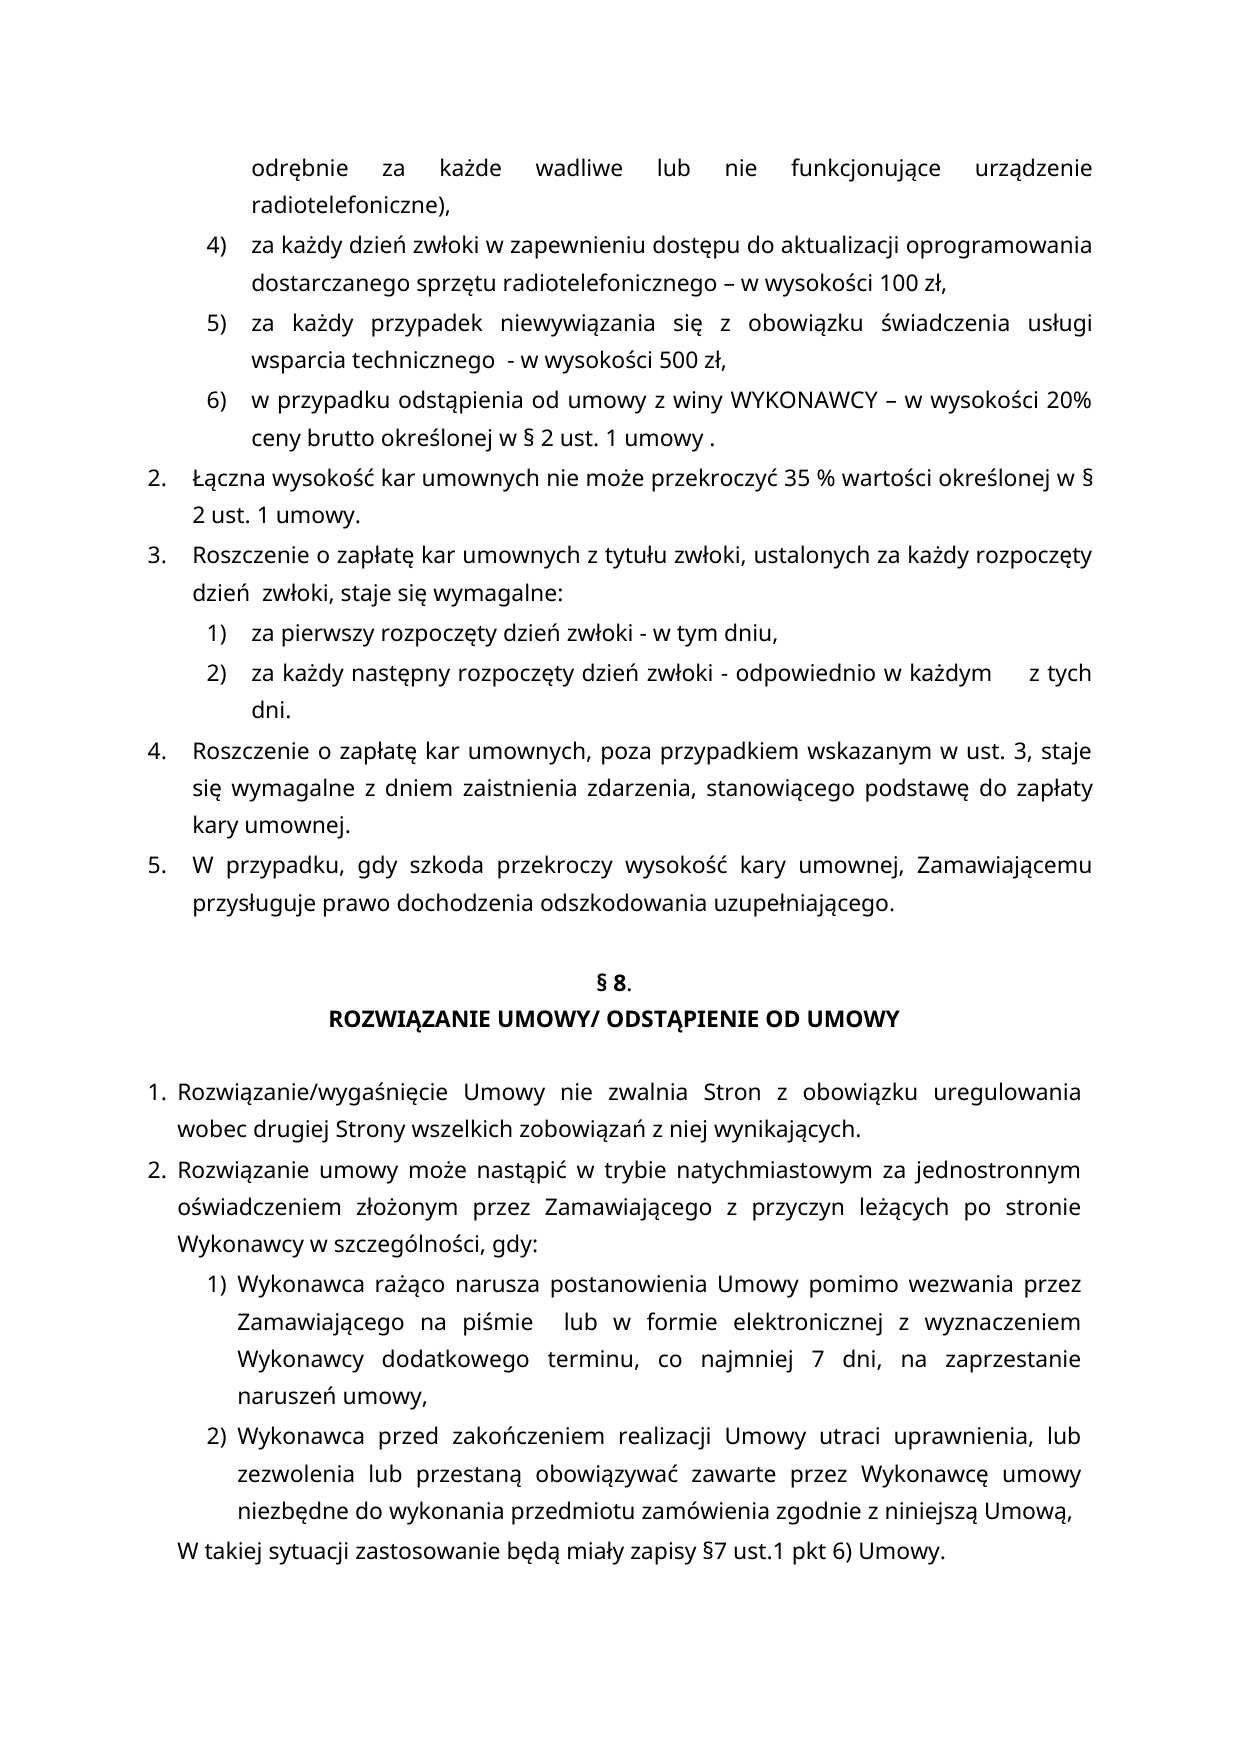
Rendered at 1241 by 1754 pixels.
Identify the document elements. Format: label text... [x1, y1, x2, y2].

list za pierwszy rozpoczęty dzień zwłoki - w tym dniu, [206, 617, 1094, 648]
list Roszczenie o zapłatę kar umownych, poza przypadkiem wskazanym w ust. 3, staje się wymagalne z dniem zaistnienia zdarzenia, stanowiącego podstawę do zapłaty kary umownej. [147, 735, 1094, 840]
list za każdy przypadek niewywiązania się z obowiązku świadczenia usługi wsparcia technicznego - w wysokości 500 zł, [206, 307, 1094, 375]
list Rozwiązanie umowy może nastąpić w trybie natychmiastowym za jednostronnym oświadczeniem złożonym przez Zamawiającego z przyczyn leżących po stronie Wykonawcy w szczególności, gdy: [147, 1154, 1082, 1259]
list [206, 152, 1094, 220]
list za każdy następny rozpoczęty dzień zwłoki - odpowiednio w każdym z tych dni. [206, 657, 1094, 726]
list Roszczenie o zapłatę kar umownych z tytułu zwłoki, ustalonych za każdy rozpoczęty dzień zwłoki, staje się wymagalne: [147, 539, 1094, 608]
text W takiej sytuacji zastosowanie będą miały zapisy §7 ust.1 pkt 6) Umowy. [177, 1535, 1094, 1566]
list Wykonawca przed zakończeniem realizacji Umowy utraci uprawnienia, lub zezwolenia lub przestaną obowiązywać zawarte przez Wykonawcę umowy niezbędne do wykonania przedmiotu zamówienia zgodnie z niniejszą Umową, [206, 1420, 1082, 1526]
list Łączna wysokość kar umownych nie może przekroczyć 35 % wartości określonej w § 2 ust. 1 umowy. [147, 462, 1094, 530]
list W przypadku, gdy szkoda przekroczy wysokość kary umownej, Zamawiającemu przysługuje prawo dochodzenia odszkodowania uzupełniającego. [147, 849, 1094, 918]
subtitle ROZWIĄZANIE UMOWY/ ODSTĄPIENIE OD UMOWY [147, 1003, 1081, 1034]
subtitle § 8. [147, 967, 1081, 998]
list w przypadku odstąpienia od umowy z winy WYKONAWCY – w wysokości 20% ceny brutto określonej w § 2 ust. 1 umowy . [206, 384, 1094, 453]
list Wykonawca rażąco narusza postanowienia Umowy pomimo wezwania przez Zamawiającego na piśmie lub w formie elektronicznej z wyznaczeniem Wykonawcy dodatkowego terminu, co najmniej 7 dni, na zaprzestanie naruszeń umowy, [206, 1268, 1082, 1411]
list za każdy dzień zwłoki w zapewnieniu dostępu do aktualizacji oprogramowania dostarczanego sprzętu radiotelefonicznego – w wysokości 100 zł, [206, 229, 1094, 298]
list Rozwiązanie/wygaśnięcie Umowy nie zwalnia Stron z obowiązku uregulowania wobec drugiej Strony wszelkich zobowiązań z niej wynikających. [147, 1076, 1082, 1145]
